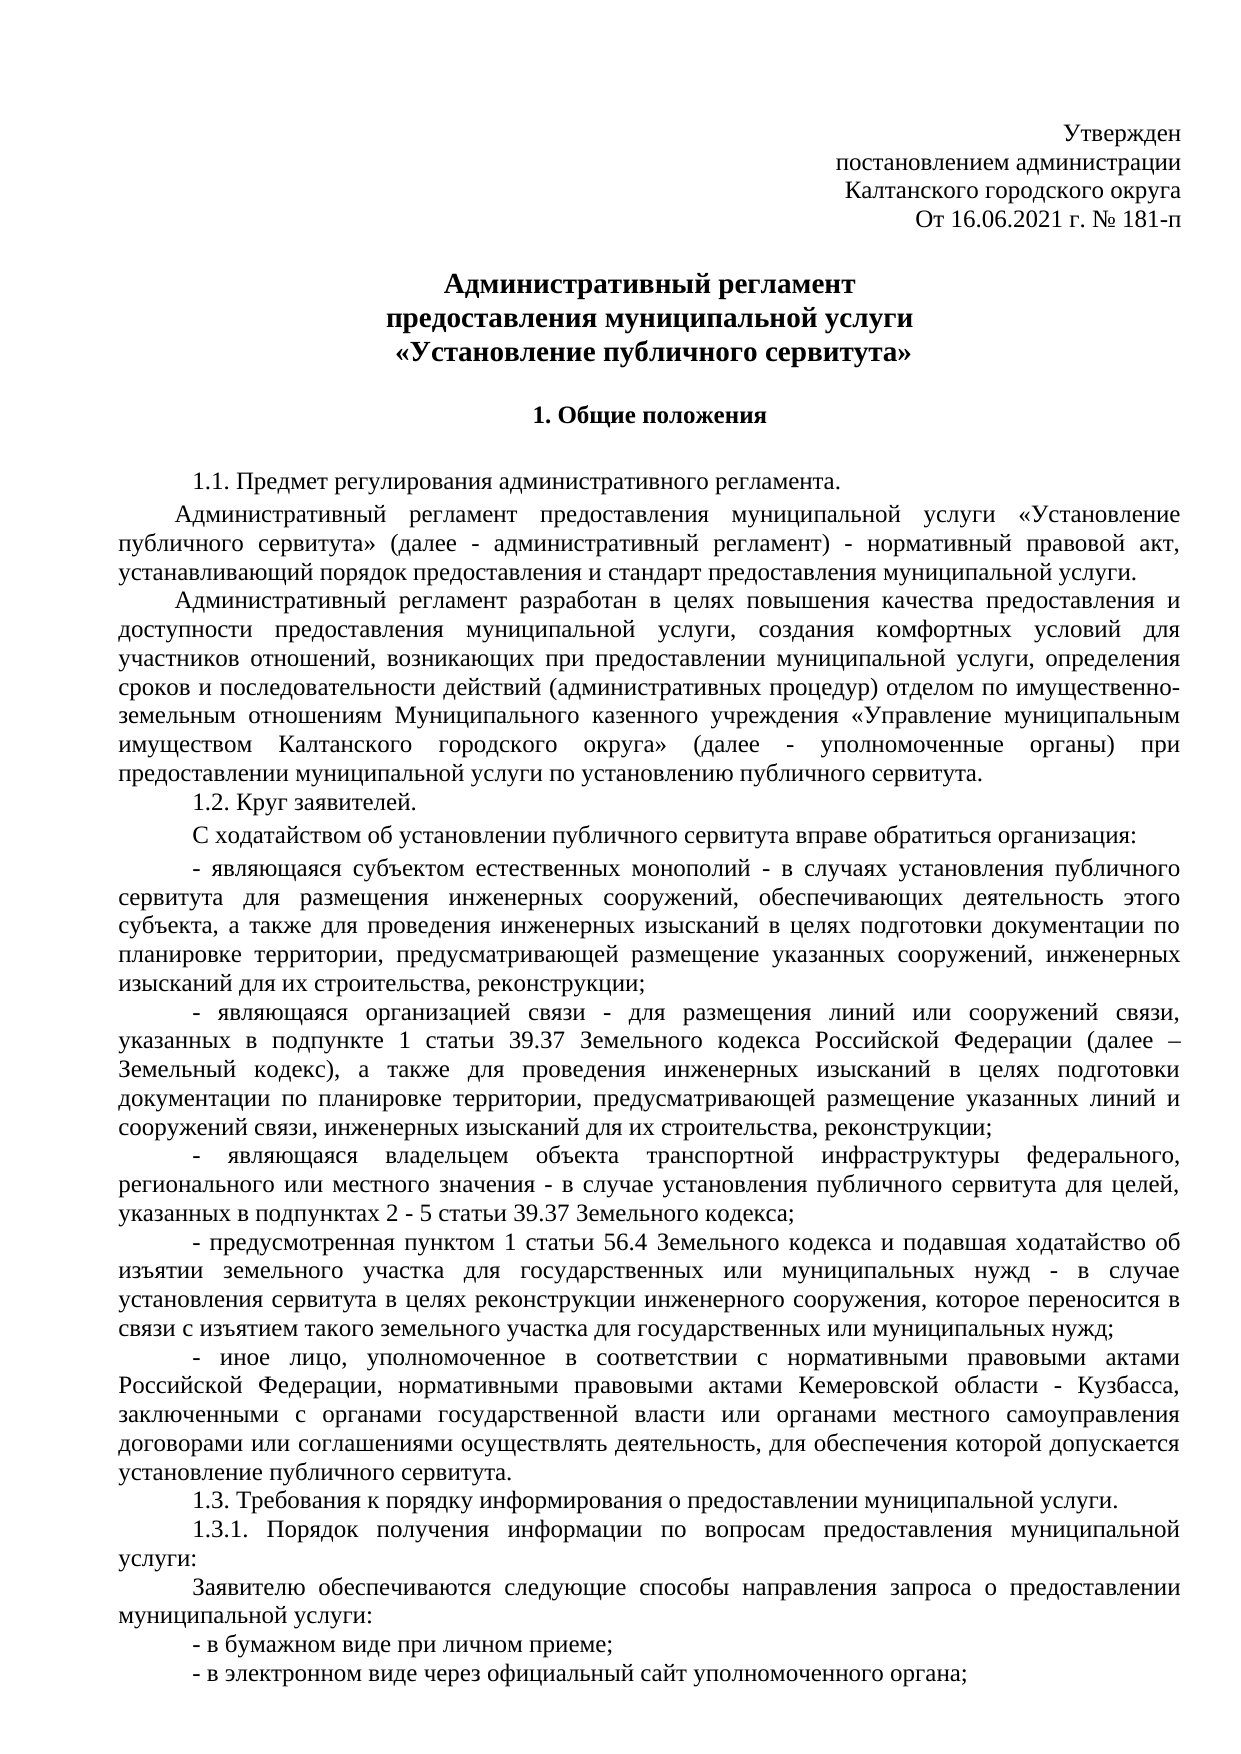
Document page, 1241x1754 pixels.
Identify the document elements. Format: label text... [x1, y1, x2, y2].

text - предусмотренная пунктом 1 статьи 56.4 Земельного кодекса и подавшая ходатайство об изъятии земельного участка для государственных или муниципальных нужд - в случае установления сервитута в целях реконструкции инженерного сооружения, которое переносится в связи с изъятием такого земельного участка для государственных или муниципальных нужд; [118, 1227, 1181, 1342]
text - иное лицо, уполномоченное в соответствии с нормативными правовыми актами Российской Федерации, нормативными правовыми актами Кемеровской области - Кузбасса, заключенными с органами государственной власти или органами местного самоуправления договорами или соглашениями осуществлять деятельность, для обеспечения которой допускается установление публичного сервитута. [118, 1342, 1181, 1485]
text «Установление публичного сервитута» [118, 334, 1181, 367]
text - являющаяся организацией связи - для размещения линий или сооружений связи, указанных в подпункте 1 статьи 39.37 Земельного кодекса Российской Федерации (далее – Земельный кодекс), а также для проведения инженерных изысканий в целях подготовки документации по планировке территории, предусматривающей размещение указанных линий и сооружений связи, инженерных изысканий для их строительства, реконструкции; [118, 997, 1181, 1140]
text Утвержден [118, 118, 1181, 147]
text Административный регламент [118, 267, 1181, 300]
text 1.1. Предмет регулирования административного регламента. [118, 466, 1181, 495]
text От 16.06.2021 г. № 181-п [118, 204, 1181, 233]
text предоставления муниципальной услуги [118, 300, 1181, 334]
text Калтанского городского округа [118, 176, 1181, 204]
text С ходатайством об установлении публичного сервитута вправе обратиться организация: [118, 820, 1181, 849]
text 1. Общие положения [118, 400, 1181, 429]
text - в бумажном виде при личном приеме; [118, 1629, 1181, 1658]
text Административный регламент предоставления муниципальной услуги «Установление публичного сервитута» (далее - административный регламент) - нормативный правовой акт, устанавливающий порядок предоставления и стандарт предоставления муниципальной услуги. [118, 499, 1181, 586]
text Административный регламент разработан в целях повышения качества предоставления и доступности предоставления муниципальной услуги, создания комфортных условий для участников отношений, возникающих при предоставлении муниципальной услуги, определения сроков и последовательности действий (административных процедур) отделом по имущественно-земельным отношениям Муниципального казенного учреждения «Управление муниципальным имуществом Калтанского городского округа» (далее - уполномоченные органы) при предоставлении муниципальной услуги по установлению публичного сервитута. [118, 586, 1181, 787]
text Заявителю обеспечиваются следующие способы направления запроса о предоставлении муниципальной услуги: [118, 1572, 1181, 1629]
text постановлением администрации [118, 147, 1181, 176]
text - являющаяся владельцем объекта транспортной инфраструктуры федерального, регионального или местного значения - в случае установления публичного сервитута для целей, указанных в подпунктах 2 - 5 статьи 39.37 Земельного кодекса; [118, 1140, 1181, 1227]
text 1.3. Требования к порядку информирования о предоставлении муниципальной услуги. [118, 1485, 1181, 1514]
text 1.3.1. Порядок получения информации по вопросам предоставления муниципальной услуги: [118, 1514, 1181, 1572]
text 1.2. Круг заявителей. [118, 787, 1181, 816]
text - являющаяся субъектом естественных монополий - в случаях установления публичного сервитута для размещения инженерных сооружений, обеспечивающих деятельность этого субъекта, а также для проведения инженерных изысканий в целях подготовки документации по планировке территории, предусматривающей размещение указанных сооружений, инженерных изысканий для их строительства, реконструкции; [118, 853, 1181, 997]
text - в электронном виде через официальный сайт уполномоченного органа; [118, 1658, 1181, 1687]
